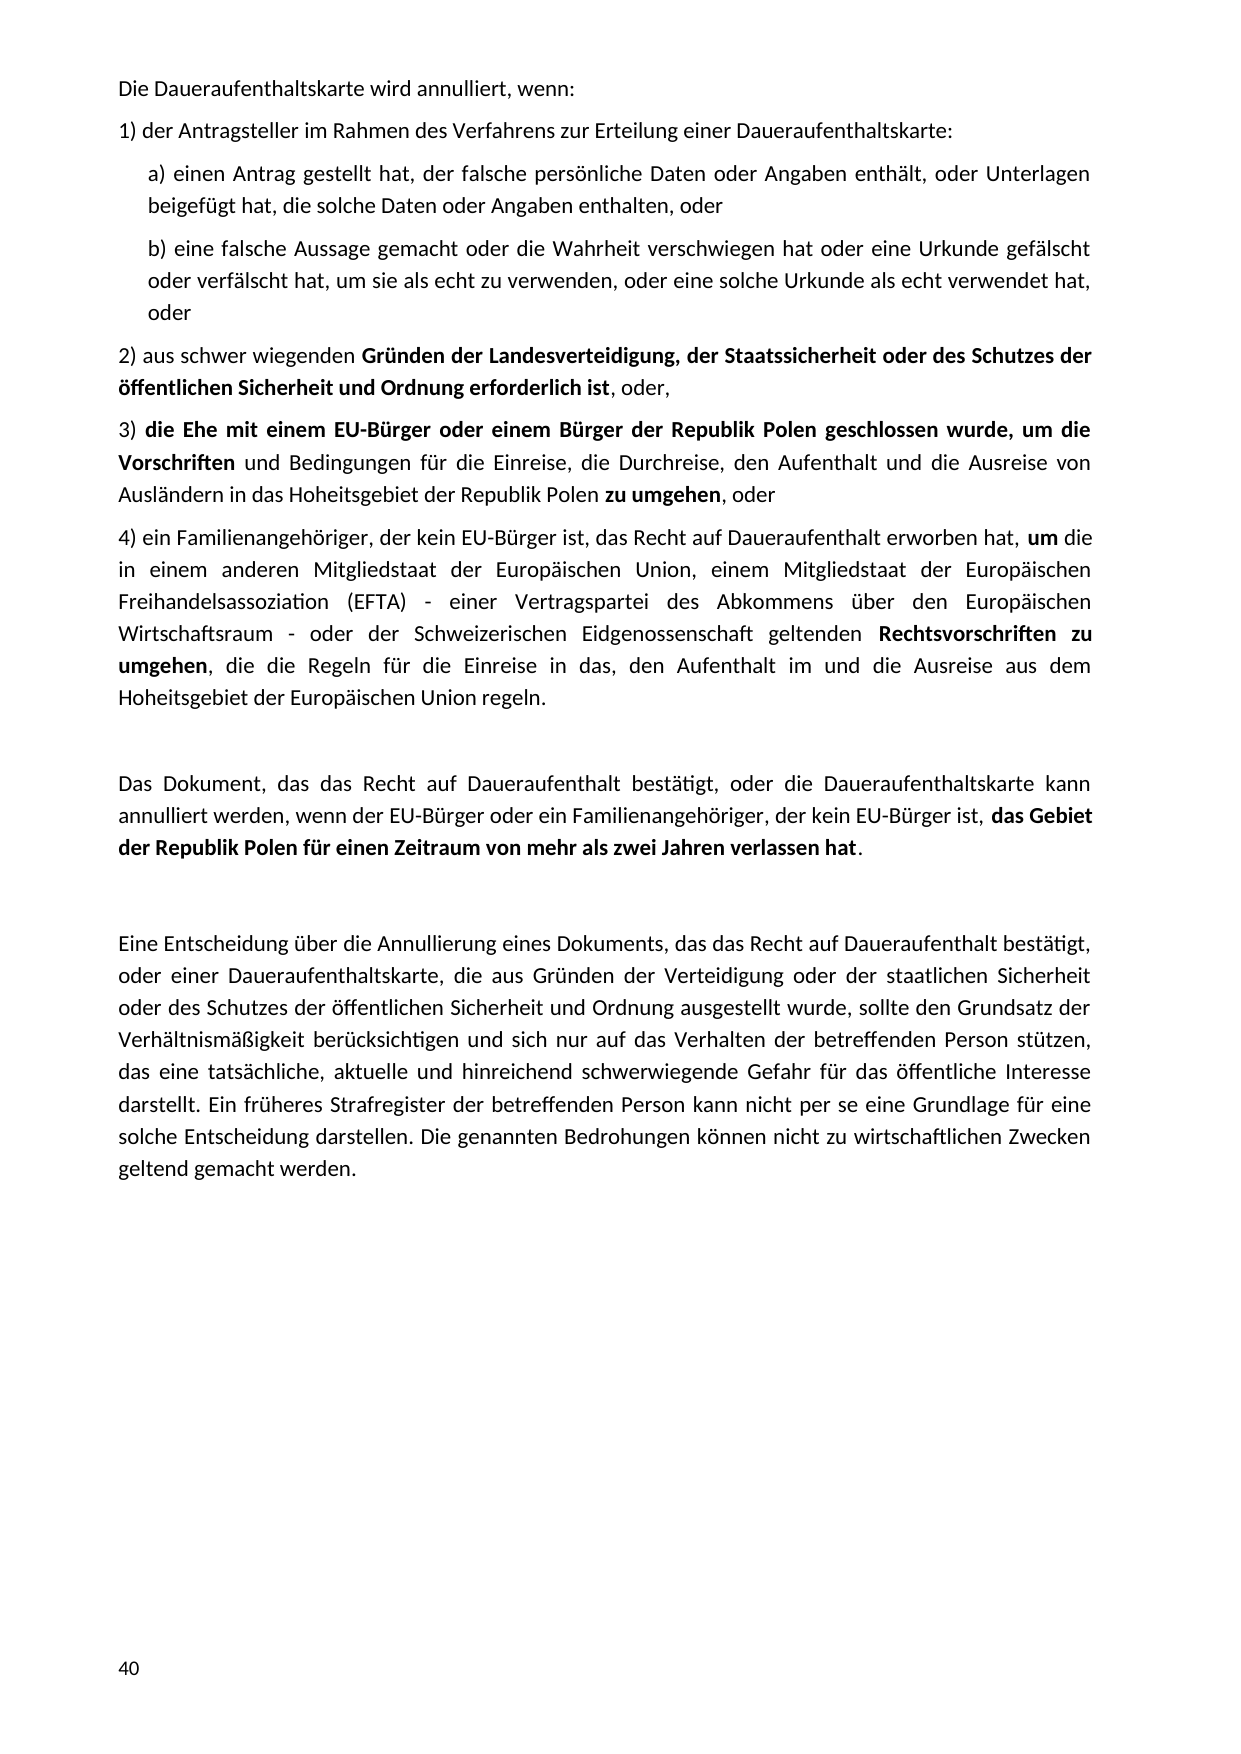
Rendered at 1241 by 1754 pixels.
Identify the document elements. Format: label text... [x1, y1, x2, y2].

text Eine Entscheidung über die Annullierung eines Dokuments, das das Recht auf Daueraufenthalt bestätigt, oder einer Daueraufenthaltskarte, die aus Gründen der Verteidigung oder der staatlichen Sicherheit oder des Schutzes der öffentlichen Sicherheit und Ordnung ausgestellt wurde, sollte den Grundsatz der Verhältnismäßigkeit berücksichtigen und sich nur auf das Verhalten der betreffenden Person stützen, das eine tatsächliche, aktuelle und hinreichend schwerwiegende Gefahr für das öffentliche Interesse darstellt. Ein früheres Strafregister der betreffenden Person kann nicht per se eine Grundlage für eine solche Entscheidung darstellen. Die genannten Bedrohungen können nicht zu wirtschaftlichen Zwecken geltend gemacht werden. [118, 929, 1093, 1182]
text a) einen Antrag gestellt hat, der falsche persönliche Daten oder Angaben enthält, oder Unterlagen beigefügt hat, die solche Daten oder Angaben enthalten, oder [148, 159, 1093, 219]
text 1) der Antragsteller im Rahmen des Verfahrens zur Erteilung einer Daueraufenthaltskarte: [118, 116, 1093, 144]
text Das Dokument, das das Recht auf Daueraufenthalt bestätigt, oder die Daueraufenthaltskarte kann annulliert werden, wenn der EU-Bürger oder ein Familienangehöriger, der kein EU-Bürger ist, das Gebiet der Republik Polen für einen Zeitraum von mehr als zwei Jahren verlassen hat. [118, 769, 1093, 861]
text Die Daueraufenthaltskarte wird annulliert, wenn: [118, 74, 1093, 102]
text 3) die Ehe mit einem EU-Bürger oder einem Bürger der Republik Polen geschlossen wurde, um die Vorschriften und Bedingungen für die Einreise, die Durchreise, den Aufenthalt und die Ausreise von Ausländern in das Hoheitsgebiet der Republik Polen zu umgehen, oder [118, 416, 1093, 508]
text 4) ein Familienangehöriger, der kein EU-Bürger ist, das Recht auf Daueraufenthalt erworben hat, um die in einem anderen Mitgliedstaat der Europäischen Union, einem Mitgliedstaat der Europäischen Freihandelsassoziation (EFTA) - einer Vertragspartei des Abkommens über den Europäischen Wirtschaftsraum - oder der Schweizerischen Eidgenossenschaft geltenden Rechtsvorschriften zu umgehen, die die Regeln für die Einreise in das, den Aufenthalt im und die Ausreise aus dem Hoheitsgebiet der Europäischen Union regeln. [118, 523, 1093, 712]
